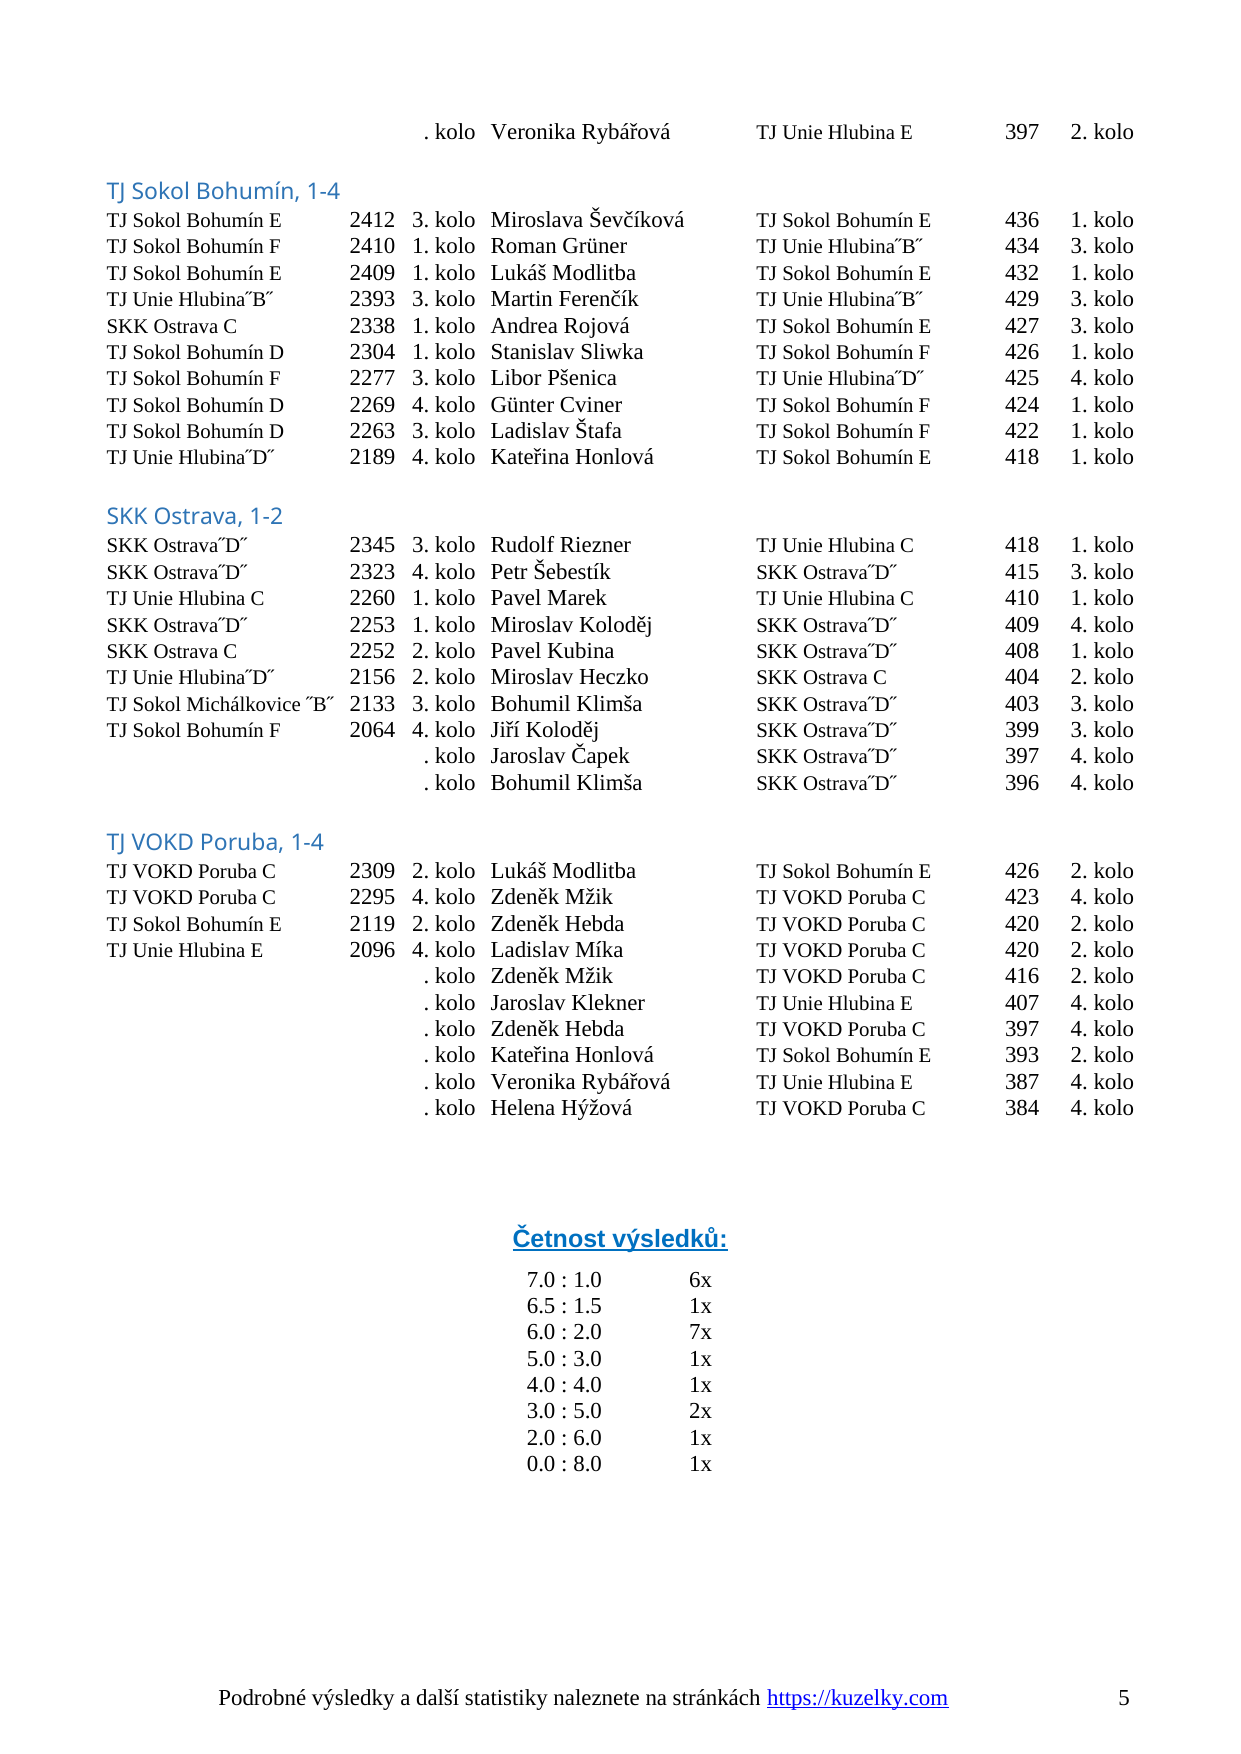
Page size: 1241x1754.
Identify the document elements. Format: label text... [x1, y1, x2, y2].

text . kolo Helena Hýžová TJ VOKD Poruba C 384 4. kolo [106, 1094, 1134, 1120]
text . kolo Bohumil Klimša SKK Ostrava˝D˝ 396 4. kolo [106, 769, 1134, 795]
text 4.0 : 4.0 1x [106, 1371, 1134, 1397]
text . kolo Jaroslav Klekner TJ Unie Hlubina E 407 4. kolo [106, 989, 1134, 1015]
text TJ Sokol Bohumín D 2269 4. kolo Günter Cviner TJ Sokol Bohumín F 424 1. kolo [106, 391, 1134, 417]
text 6.0 : 2.0 7x [106, 1318, 1134, 1345]
text SKK Ostrava˝D˝ 2253 1. kolo Miroslav Koloděj SKK Ostrava˝D˝ 409 4. kolo [106, 611, 1134, 637]
text TJ Sokol Bohumín D 2304 1. kolo Stanislav Sliwka TJ Sokol Bohumín F 426 1. kolo [106, 338, 1134, 364]
text TJ Sokol Bohumín E 2412 3. kolo Miroslava Ševčíková TJ Sokol Bohumín E 436 1. kolo [106, 206, 1134, 233]
text 6.5 : 1.5 1x [106, 1292, 1134, 1318]
text . kolo Jaroslav Čapek SKK Ostrava˝D˝ 397 4. kolo [106, 742, 1134, 769]
subtitle SKK Ostrava, 1-2 [106, 500, 1134, 532]
text . kolo Veronika Rybářová TJ Unie Hlubina E 397 2. kolo [106, 118, 1134, 144]
text SKK Ostrava C 2252 2. kolo Pavel Kubina SKK Ostrava˝D˝ 408 1. kolo [106, 637, 1134, 663]
text . kolo Veronika Rybářová TJ Unie Hlubina E 387 4. kolo [106, 1068, 1134, 1094]
text 3.0 : 5.0 2x [106, 1397, 1134, 1424]
text TJ Unie Hlubina˝D˝ 2156 2. kolo Miroslav Heczko SKK Ostrava C 404 2. kolo [106, 663, 1134, 690]
text 2.0 : 6.0 1x [106, 1424, 1134, 1450]
text . kolo Kateřina Honlová TJ Sokol Bohumín E 393 2. kolo [106, 1041, 1134, 1068]
text . kolo Zdeněk Mžik TJ VOKD Poruba C 416 2. kolo [106, 962, 1134, 989]
text TJ Unie Hlubina C 2260 1. kolo Pavel Marek TJ Unie Hlubina C 410 1. kolo [106, 584, 1134, 611]
text TJ Sokol Bohumín F 2277 3. kolo Libor Pšenica TJ Unie Hlubina˝D˝ 425 4. kolo [106, 364, 1134, 391]
text TJ Sokol Bohumín D 2263 3. kolo Ladislav Štafa TJ Sokol Bohumín F 422 1. kolo [106, 417, 1134, 443]
text SKK Ostrava˝D˝ 2345 3. kolo Rudolf Riezner TJ Unie Hlubina C 418 1. kolo [106, 532, 1134, 558]
text SKK Ostrava C 2338 1. kolo Andrea Rojová TJ Sokol Bohumín E 427 3. kolo [106, 312, 1134, 338]
text TJ Sokol Michálkovice ˝B˝ 2133 3. kolo Bohumil Klimša SKK Ostrava˝D˝ 403 3. kolo [106, 690, 1134, 716]
text . kolo Zdeněk Hebda TJ VOKD Poruba C 397 4. kolo [106, 1015, 1134, 1041]
text SKK Ostrava˝D˝ 2323 4. kolo Petr Šebestík SKK Ostrava˝D˝ 415 3. kolo [106, 558, 1134, 584]
text 5.0 : 3.0 1x [106, 1345, 1134, 1371]
text 0.0 : 8.0 1x [106, 1450, 1134, 1477]
text Četnost výsledků: [94, 1224, 1145, 1253]
text 7.0 : 1.0 6x [106, 1266, 1134, 1292]
text TJ Unie Hlubina˝B˝ 2393 3. kolo Martin Ferenčík TJ Unie Hlubina˝B˝ 429 3. kolo [106, 285, 1134, 312]
text TJ Unie Hlubina˝D˝ 2189 4. kolo Kateřina Honlová TJ Sokol Bohumín E 418 1. kolo [106, 443, 1134, 470]
subtitle TJ Sokol Bohumín, 1-4 [106, 175, 1134, 206]
text TJ Sokol Bohumín F 2410 1. kolo Roman Grüner TJ Unie Hlubina˝B˝ 434 3. kolo [106, 233, 1134, 259]
text TJ Sokol Bohumín F 2064 4. kolo Jiří Koloděj SKK Ostrava˝D˝ 399 3. kolo [106, 716, 1134, 742]
text TJ VOKD Poruba C 2309 2. kolo Lukáš Modlitba TJ Sokol Bohumín E 426 2. kolo [106, 857, 1134, 883]
text TJ VOKD Poruba C 2295 4. kolo Zdeněk Mžik TJ VOKD Poruba C 423 4. kolo [106, 883, 1134, 909]
subtitle TJ VOKD Poruba, 1-4 [106, 826, 1134, 857]
text TJ Sokol Bohumín E 2409 1. kolo Lukáš Modlitba TJ Sokol Bohumín E 432 1. kolo [106, 259, 1134, 285]
text TJ Unie Hlubina E 2096 4. kolo Ladislav Míka TJ VOKD Poruba C 420 2. kolo [106, 936, 1134, 962]
text TJ Sokol Bohumín E 2119 2. kolo Zdeněk Hebda TJ VOKD Poruba C 420 2. kolo [106, 909, 1134, 936]
